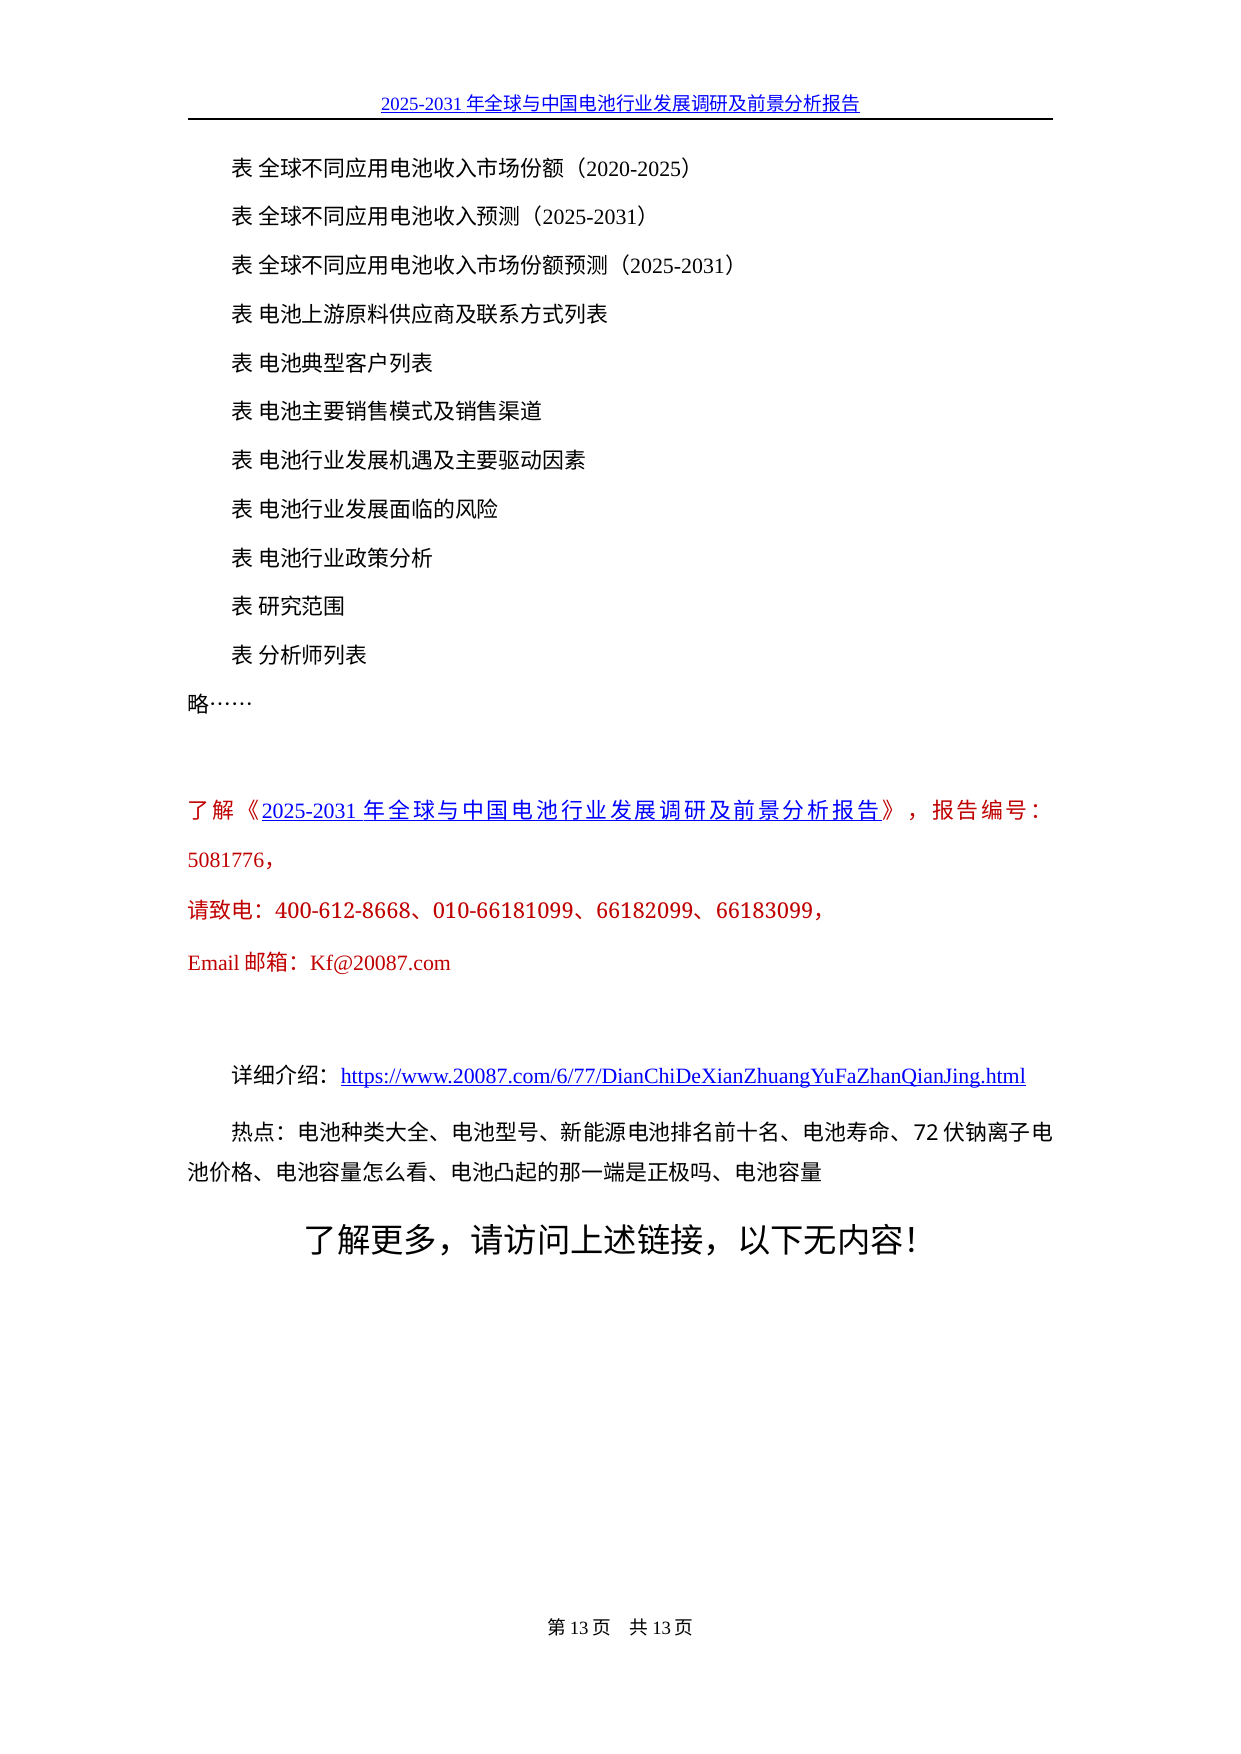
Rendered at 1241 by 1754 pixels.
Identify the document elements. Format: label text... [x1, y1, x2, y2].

text 热点：电池种类大全、电池型号、新能源电池排名前十名、电池寿命、72伏钠离子电池价格、电池容量怎么看、电池凸起的那一端是正极吗、电池容量 [187, 1114, 1053, 1187]
text 了解《2025-2031年全球与中国电池行业发展调研及前景分析报告》，报告编号：5081776， [187, 793, 1053, 874]
text 详细介绍：https://www.20087.com/6/77/DianChiDeXianZhuangYuFaZhanQianJing.html [187, 1058, 1053, 1090]
title 了解更多，请访问上述链接，以下无内容！ [187, 1205, 1053, 1270]
text Email邮箱：Kf@20087.com [187, 945, 1053, 977]
text 请致电：400-612-8668、010-66181099、66182099、66183099， [187, 893, 1053, 926]
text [187, 150, 1053, 719]
